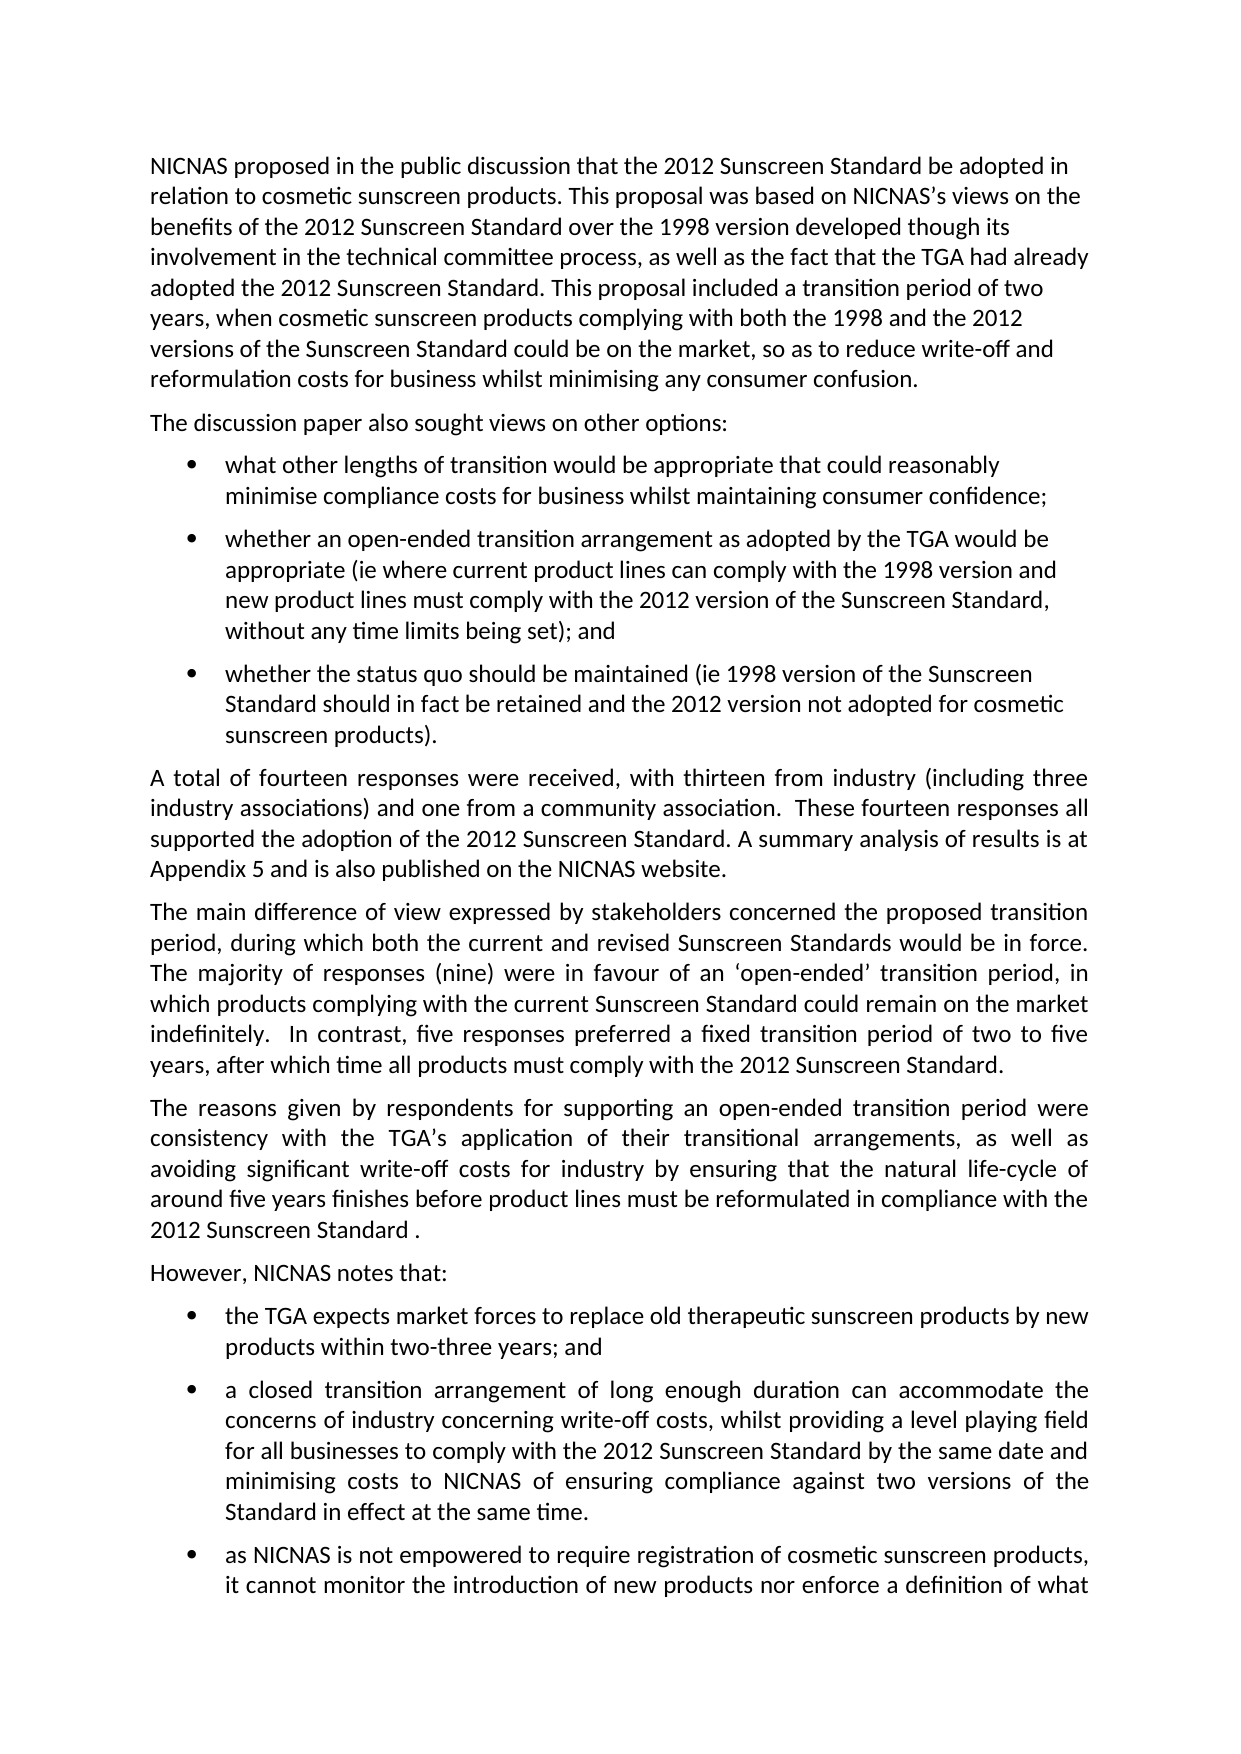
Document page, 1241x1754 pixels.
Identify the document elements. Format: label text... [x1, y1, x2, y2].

list what other lengths of transition would be appropriate that could reasonably minimise compliance costs for business whilst maintaining consumer confidence; [187, 450, 1090, 511]
list whether an open-ended transition arrangement as adopted by the TGA would be appropriate (ie where current product lines can comply with the 1998 version and new product lines must comply with the 2012 version of the Sunscreen Standard, without any time limits being set); and [187, 523, 1090, 645]
text A total of fourteen responses were received, with thirteen from industry (including three industry associations) and one from a community association. These fourteen responses all supported the adoption of the 2012 Sunscreen Standard. A summary analysis of results is at Appendix 5 and is also published on the NICNAS website. [150, 762, 1090, 884]
text The main difference of view expressed by stakeholders concerned the proposed transition period, during which both the current and revised Sunscreen Standards would be in force. The majority of responses (nine) were in favour of an ‘open-ended’ transition period, in which products complying with the current Sunscreen Standard could remain on the market indefinitely. In contrast, five responses preferred a fixed transition period of two to five years, after which time all products must comply with the 2012 Sunscreen Standard. [150, 896, 1090, 1079]
text However, NICNAS notes that: [150, 1257, 1090, 1288]
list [187, 1539, 1090, 1600]
text The reasons given by respondents for supporting an open-ended transition period were consistency with the TGA’s application of their transitional arrangements, as well as avoiding significant write-off costs for industry by ensuring that the natural life-cycle of around five years finishes before product lines must be reformulated in compliance with the 2012 Sunscreen Standard . [150, 1092, 1090, 1245]
text The discussion paper also sought views on other options: [150, 407, 1090, 437]
list the TGA expects market forces to replace old therapeutic sunscreen products by new products within two-three years; and [187, 1300, 1090, 1361]
list a closed transition arrangement of long enough duration can accommodate the concerns of industry concerning write-off costs, whilst providing a level playing field for all businesses to comply with the 2012 Sunscreen Standard by the same date and minimising costs to NICNAS of ensuring compliance against two versions of the Standard in effect at the same time. [187, 1374, 1090, 1526]
list whether the status quo should be maintained (ie 1998 version of the Sunscreen Standard should in fact be retained and the 2012 version not adopted for cosmetic sunscreen products). [187, 658, 1090, 749]
text NICNAS proposed in the public discussion that the 2012 Sunscreen Standard be adopted in relation to cosmetic sunscreen products. This proposal was based on NICNAS’s views on the benefits of the 2012 Sunscreen Standard over the 1998 version developed though its involvement in the technical committee process, as well as the fact that the TGA had already adopted the 2012 Sunscreen Standard. This proposal included a transition period of two years, when cosmetic sunscreen products complying with both the 1998 and the 2012 versions of the Sunscreen Standard could be on the market, so as to reduce write-off and reformulation costs for business whilst minimising any consumer confusion. [150, 150, 1090, 394]
